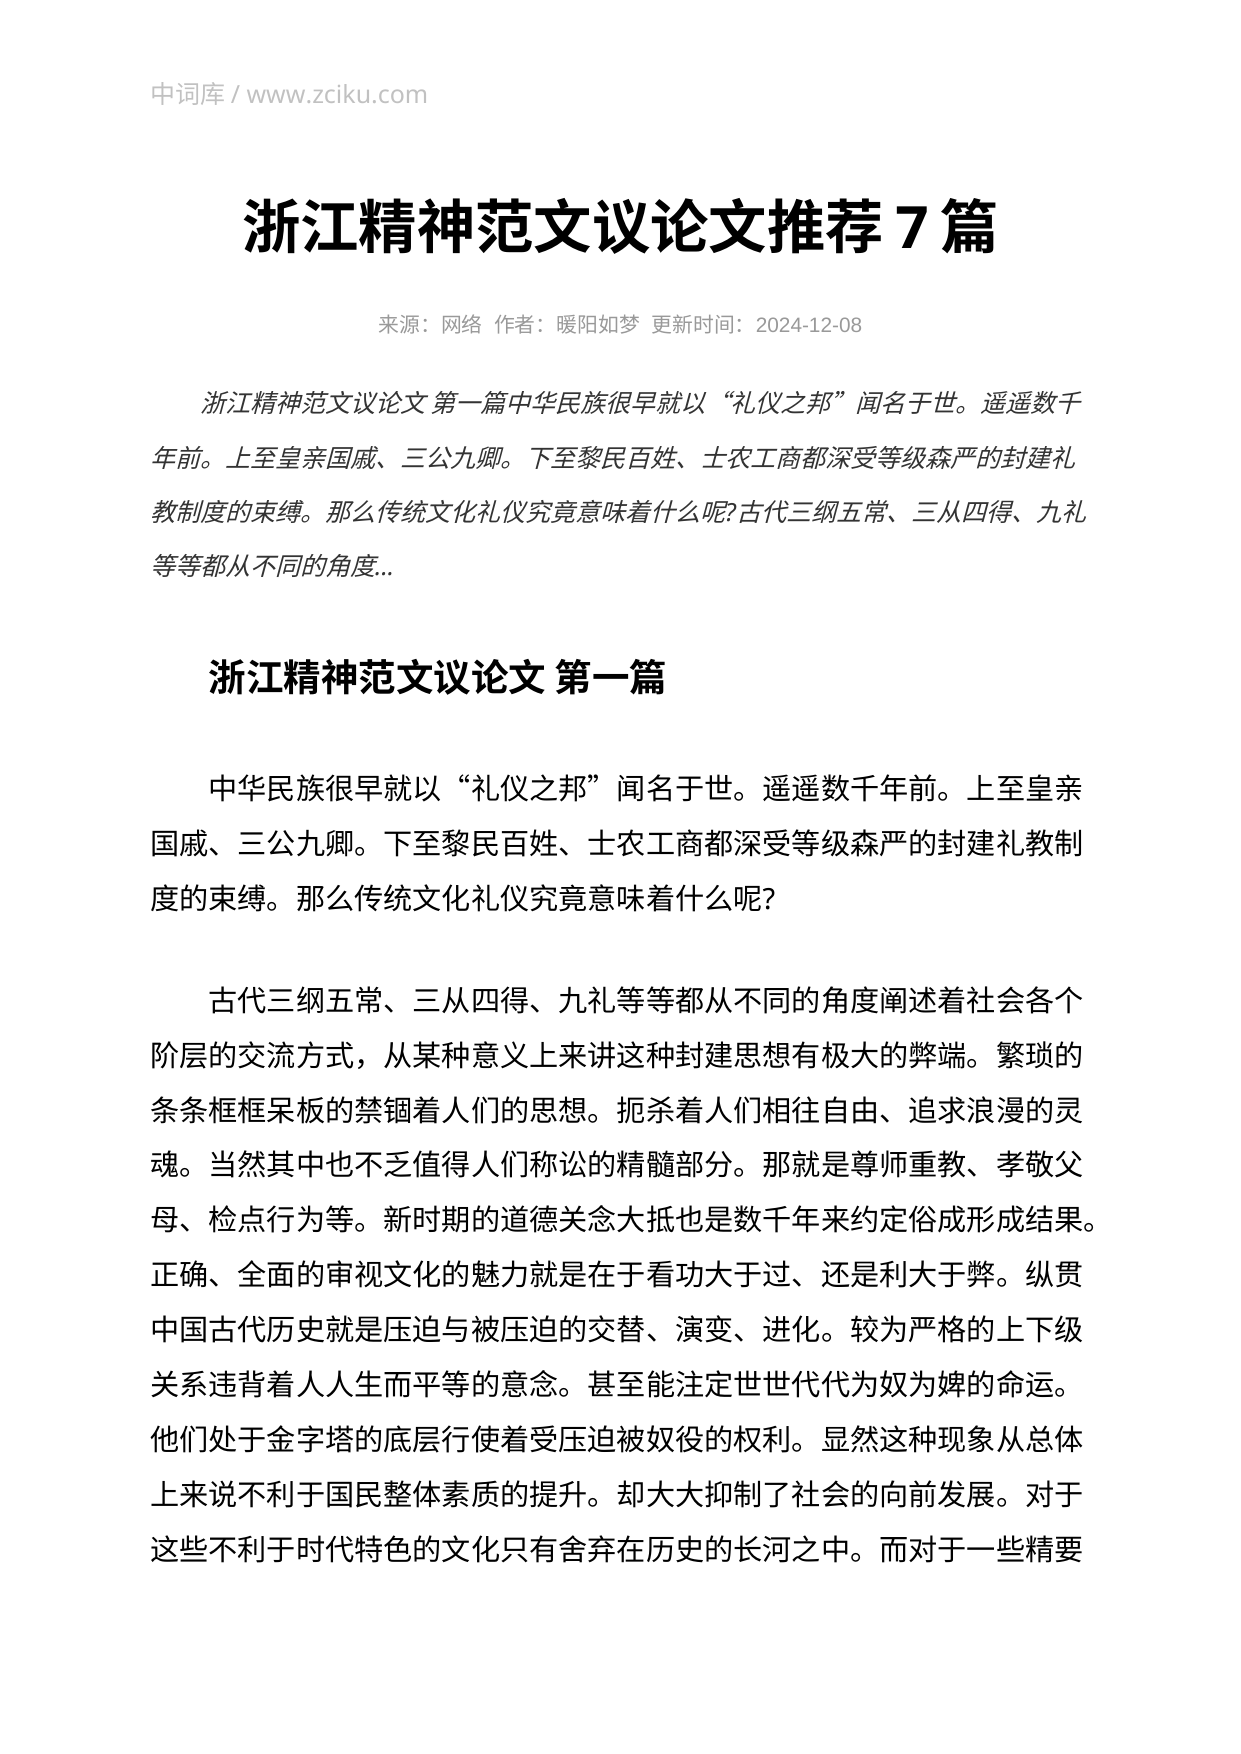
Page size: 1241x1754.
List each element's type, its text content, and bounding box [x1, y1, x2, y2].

text 来源：网络 作者：暖阳如梦 更新时间：2024-12-08 [150, 313, 1090, 337]
text 浙江精神范文议论文 第一篇 [150, 648, 1090, 702]
text 浙江精神范文议论文 第一篇中华民族很早就以“礼仪之邦”闻名于世。遥遥数千年前。上至皇亲国戚、三公九卿。下至黎民百姓、士农工商都深受等级森严的封建礼教制度的束缚。那么传统文化礼仪究竟意味着什么呢?古代三纲五常、三从四得、九礼等等都从不同的角度... [150, 384, 1090, 583]
text 中华民族很早就以“礼仪之邦”闻名于世。遥遥数千年前。上至皇亲国戚、三公九卿。下至黎民百姓、士农工商都深受等级森严的封建礼教制度的束缚。那么传统文化礼仪究竟意味着什么呢? [150, 766, 1090, 918]
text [150, 977, 1090, 1568]
subtitle 浙江精神范文议论文推荐7篇 [150, 181, 1090, 266]
